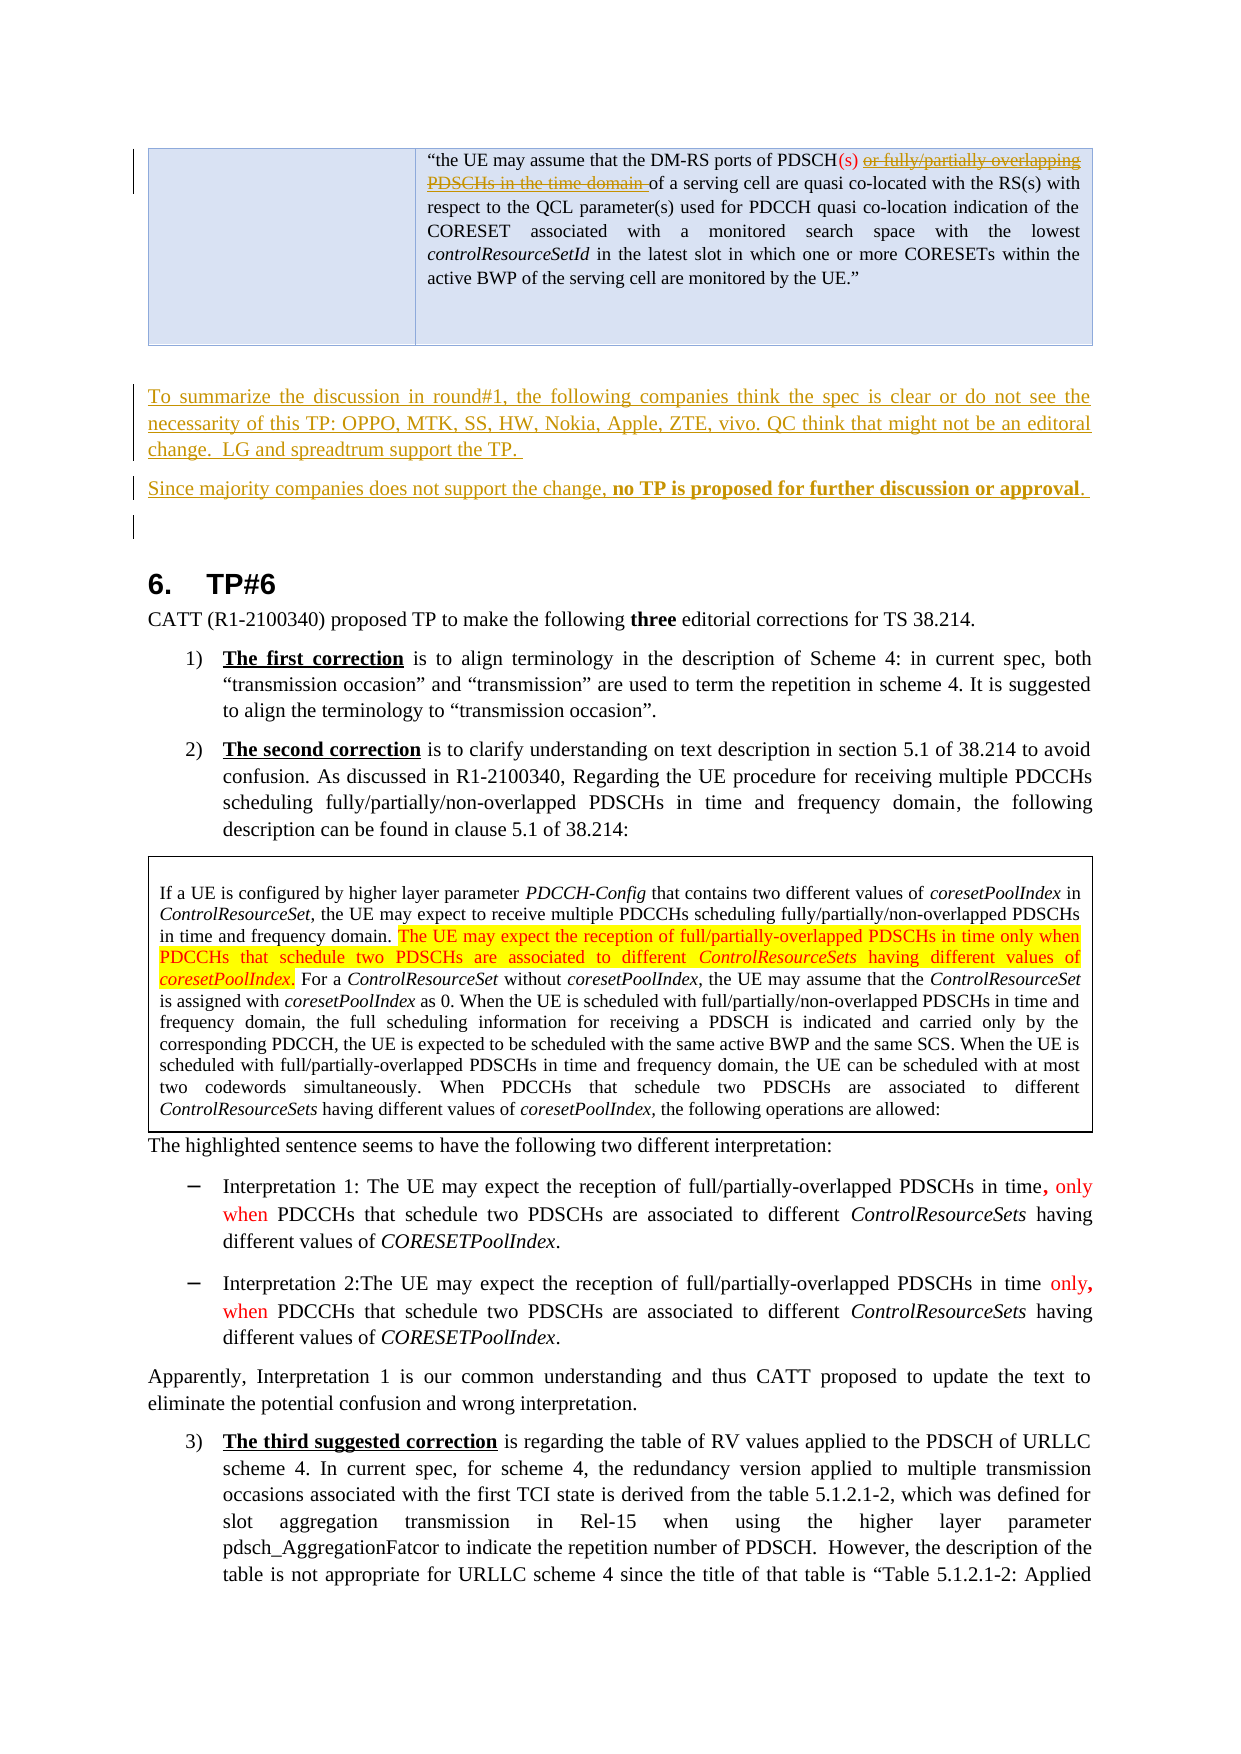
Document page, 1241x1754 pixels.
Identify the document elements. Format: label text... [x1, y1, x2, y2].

list The second correction is to clarify understanding on text description in section 5.1 of 38.214 to avoid confusion. As discussed in R1-2100340, Regarding the UE procedure for receiving multiple PDCCHs scheduling fully/partially/non-overlapped PDSCHs in time and frequency domain, the following description can be found in clause 5.1 of 38.214: [185, 737, 1093, 841]
text The highlighted sentence seems to have the following two different interpretation: [148, 1133, 1093, 1157]
table_header If a UE is configured by higher layer parameter PDCCH-Config that contains two different values of coresetPoolIndex in ControlResourceSet, the UE may expect to receive multiple PDCCHs scheduling fully/partially/non-overlapped PDSCHs in time and frequency domain. The UE may expect the reception of full/partially-overlapped PDSCHs in time only when PDCCHs that schedule two PDSCHs are associated to different ControlResourceSets having different values of coresetPoolIndex. For a ControlResourceSet without coresetPoolIndex, the UE may assume that the ControlResourceSet is assigned with coresetPoolIndex as 0. When the UE is scheduled with full/partially/non-overlapped PDSCHs in time and frequency domain, the full scheduling information for receiving a PDSCH is indicated and carried only by the corresponding PDCCH, the UE is expected to be scheduled with the same active BWP and the same SCS. When the UE is scheduled with full/partially-overlapped PDSCHs in time and frequency domain, the UE can be scheduled with at most two codewords simultaneously. When PDCCHs that schedule two PDSCHs are associated to different ControlResourceSets having different values of coresetPoolIndex, the following operations are allowed: [149, 857, 1092, 1131]
table_cell LG4 [149, 149, 415, 344]
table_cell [416, 149, 1092, 344]
text Apparently, Interpretation 1 is our common understanding and thus CATT proposed to update the text to eliminate the potential confusion and wrong interpretation. [148, 1364, 1093, 1414]
text TP#6 [148, 567, 1093, 600]
text CATT (R1-2100340) proposed TP to make the following three editorial corrections for TS 38.214. [148, 607, 1093, 631]
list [185, 1429, 1093, 1586]
list Interpretation 2:The UE may expect the reception of full/partially-overlapped PDSCHs in time only, when PDCCHs that schedule two PDSCHs are associated to different ControlResourceSets having different values of CORESETPoolIndex. [185, 1268, 1093, 1349]
list The first correction is to align terminology in the description of Scheme 4: in current spec, both “transmission occasion” and “transmission” are used to term the repetition in scheme 4. It is suggested to align the terminology to “transmission occasion”. [185, 646, 1093, 722]
list Interpretation 1: The UE may expect the reception of full/partially-overlapped PDSCHs in time, only when PDCCHs that schedule two PDSCHs are associated to different ControlResourceSets having different values of CORESETPoolIndex. [185, 1171, 1093, 1253]
